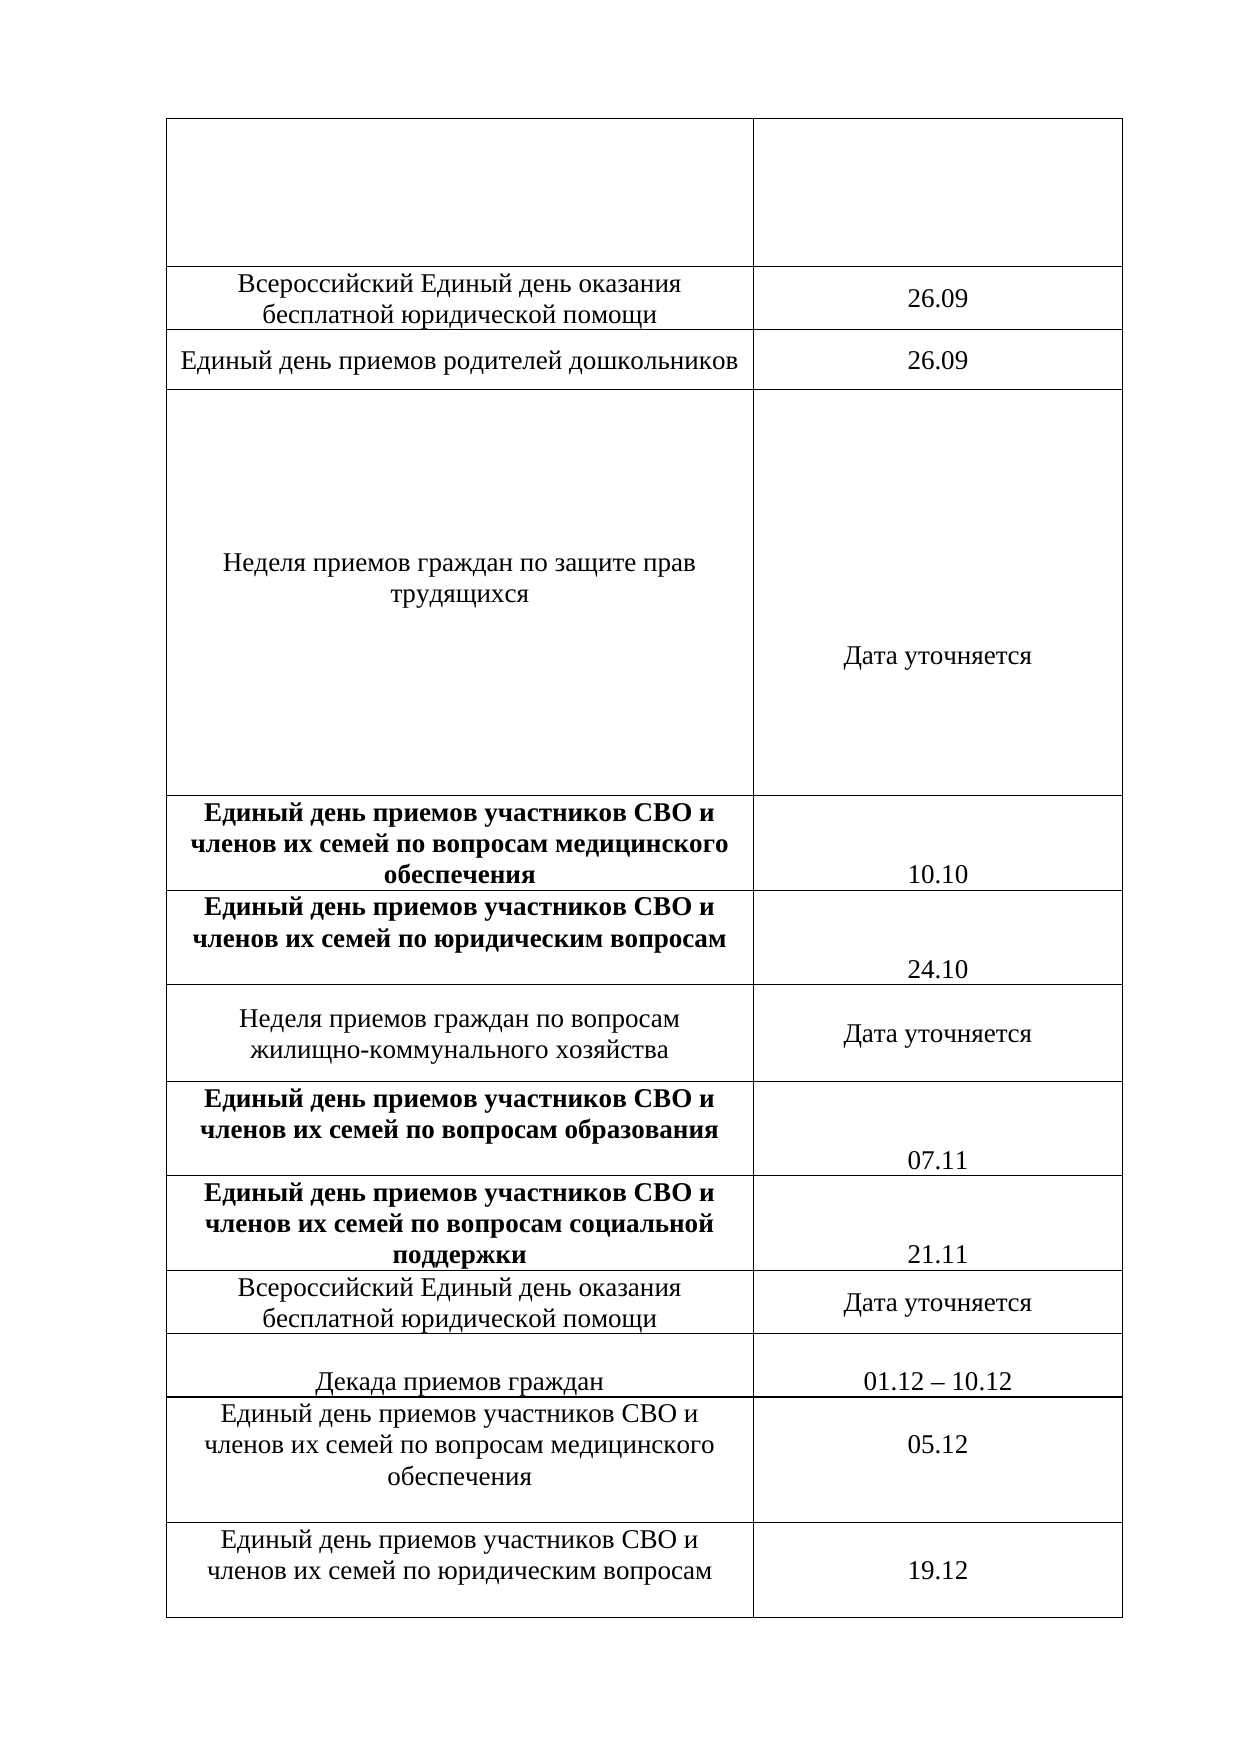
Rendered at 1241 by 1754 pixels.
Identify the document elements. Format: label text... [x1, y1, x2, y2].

table_cell 07.11 [754, 1082, 1122, 1175]
table_cell Дата уточняется [754, 985, 1122, 1081]
table_cell Дата уточняется [754, 390, 1122, 670]
table_cell Единый день приемов участников СВО и членов их семей по вопросам образования [167, 1082, 753, 1175]
table_cell Всероссийский Единый день оказания бесплатной юридической помощи [167, 1271, 753, 1333]
table_cell 19.12 [754, 1523, 1122, 1617]
table_cell Единый день приемов участников СВО и членов их семей по вопросам медицинского обеспечения [167, 796, 753, 889]
table_cell 21.11 [754, 1176, 1122, 1270]
table_cell Неделя приемов граждан по защите прав трудящихся [167, 390, 753, 795]
table_cell 26.09 [754, 267, 1122, 329]
table_cell 10.10 [754, 796, 1122, 889]
table_cell [754, 670, 1122, 795]
table_cell Неделя приемов граждан по вопросам жилищно-коммунального хозяйства [167, 985, 753, 1081]
table_cell 26.09 [754, 330, 1122, 389]
table_cell Всероссийский Единый день оказания бесплатной юридической помощи [167, 267, 753, 329]
table_cell Декада приемов граждан [167, 1334, 753, 1396]
table_cell Единый день приемов участников СВО и членов их семей по юридическим вопросам [167, 1523, 753, 1617]
table_cell Единый день приемов участников СВО и членов их семей по вопросам медицинского обеспечения [167, 1398, 753, 1522]
table_cell Дата уточняется [754, 1271, 1122, 1333]
table_cell Единый день приемов участников СВО и членов их семей по вопросам социальной поддержки [167, 1176, 753, 1270]
table_cell Единый день приемов участников СВО и членов их семей по юридическим вопросам [167, 891, 753, 984]
table_cell 24.10 [754, 891, 1122, 984]
table_cell 01.12 – 10.12 [754, 1334, 1122, 1396]
table_cell 05.12 [754, 1398, 1122, 1522]
table_cell Единый день приемов родителей дошкольников [167, 330, 753, 389]
